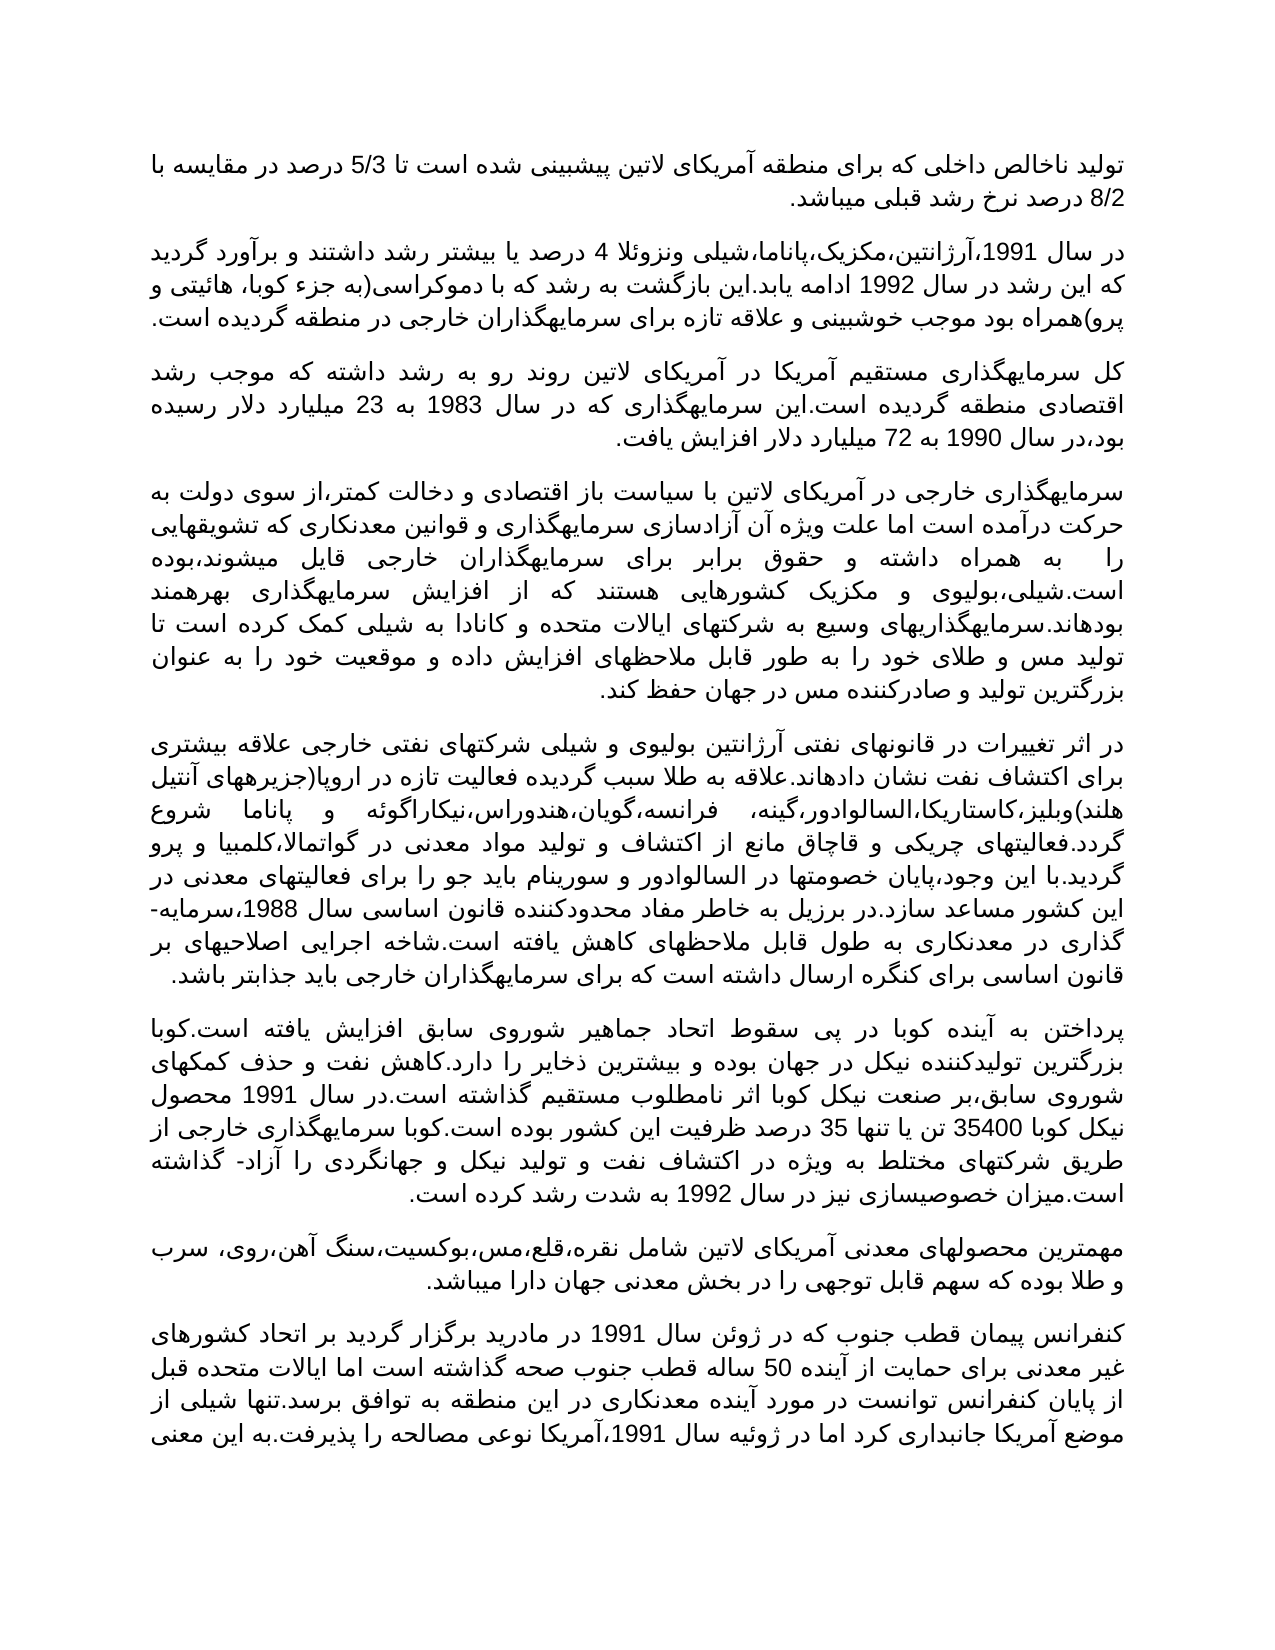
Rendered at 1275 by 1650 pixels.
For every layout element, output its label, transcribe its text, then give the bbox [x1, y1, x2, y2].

text سرمایه‏گذاری خارجی در آمریکای لاتین با سیاست باز اقتصادی و دخالت کمتر،از سوی دولت‏ به حرکت درآمده است اما علت ویژه آن آزادسازی‏ سرمایه‏گذاری و قوانین معدنکاری که تشویق‏هایی را به همراه داشته و حقوق برابر برای سرمایه‏گذاران‏ خارجی قایل می‏شوند،بوده است.شیلی،بولیوی‏ و مکزیک کشورهایی هستند که از افزایش سرمایه‏گذاری‏ بهره‏مند بوده‏اند.سرمایه‏گذاریهای وسیع به‏ شرکت‏های ایالات متحده و کانادا به شیلی کمک‏ کرده است تا تولید مس و طلای خود را به طور قابل‏ ملاحظه‏ای افزایش داده و موقعیت خود را به عنوان‏ بزرگترین تولید و صادرکننده مس در جهان حفظ کند. [150, 477, 1125, 703]
text در سال 1991،آرژانتین،مکزیک،پاناما،شیلی‏ ونزوئلا 4 درصد یا بیشتر رشد داشتند و برآورد گردید که این رشد در سال 1992 ادامه یابد.این‏ بازگشت به رشد که با دموکراسی(به جزء کوبا، هائیتی و پرو)همراه بود موجب خوش‏بینی و علاقه‏ تازه برای سرمایه‏گذاران خارجی در منطقه گردیده‏ است. [150, 237, 1125, 332]
text پرداختن به آینده کوبا در پی سقوط اتحاد جماهیر شوروی سابق افزایش یافته است.کوبا بزرگترین تولیدکننده نیکل در جهان بوده و بیشترین ذخایر را دارد.کاهش نفت و حذف‏ کمک‏های شوروی سابق،بر صنعت نیکل کوبا اثر نامطلوب مستقیم گذاشته است.در سال 1991 محصول نیکل کوبا 35400 تن یا تنها 35 درصد ظرفیت این کشور بوده است.کوبا سرمایه‏گذاری‏ خارجی از طریق شرکت‏های مختلط به ویژه در اکتشاف نفت و تولید نیکل و جهانگردی را آزاد- گذاشته است.میزان خصوصی‏سازی نیز در سال‏ 1992 به شدت رشد کرده است. [150, 1014, 1125, 1207]
text در اثر تغییرات در قانون‏های نفتی آرژانتین‏ بولیوی و شیلی شرکت‏های نفتی خارجی علاقه‏ بیشتری برای اکتشاف نفت نشان داده‏اند.علاقه‏ به طلا سبب گردیده فعالیت تازه در اروپا(جزیره‏های‏ آنتیل هلند)وبلیز،کاستاریکا،السالوادور،گینه، فرانسه،گویان،هندوراس،نیکاراگوئه و پاناما شروع گردد.فعالیت‏های چریکی و قاچاق مانع از اکتشاف و تولید مواد معدنی در گواتمالا،کلمبیا و پرو گردید.با این وجود،پایان خصومت‏ها در السالوادور و سورینام باید جو را برای فعالیت‏های‏ معدنی در این کشور مساعد سازد.در برزیل به خاطر مفاد محدودکننده قانون اساسی سال 1988،سرمایه- گذاری در معدنکاری به طول قابل ملاحظه‏ای کاهش‏ یافته است.شاخه اجرایی اصلاحیه‏ای بر قانون‏ اساسی برای کنگره ارسال داشته است که برای‏ سرمایه‏گذاران خارجی باید جذاب‏تر باشد. [150, 729, 1125, 988]
text تولید ناخالص داخلی که برای منطقه آمریکای‏ لاتین پیش‏بینی شده است تا 5/3 درصد در مقایسه‏ با 8/2 درصد نرخ رشد قبلی میباشد. [150, 150, 1125, 212]
text مهمترین محصول‏های معدنی آمریکای لاتین‏ شامل نقره،قلع،مس،بوکسیت،سنگ آهن،روی، سرب و طلا بوده که سهم قابل توجهی را در بخش‏ معدنی جهان دارا می‏باشد. [150, 1233, 1125, 1294]
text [150, 1319, 1125, 1447]
text کل سرمایه‏گذاری مستقیم آمریکا در آمریکای‏ لاتین روند رو به رشد داشته که موجب رشد اقتصادی‏ منطقه گردیده است.این سرمایه‏گذاری که در سال‏ 1983 به 23 میلیارد دلار رسیده بود،در سال 1990 به 72 میلیارد دلار افزایش یافت. [150, 357, 1125, 452]
